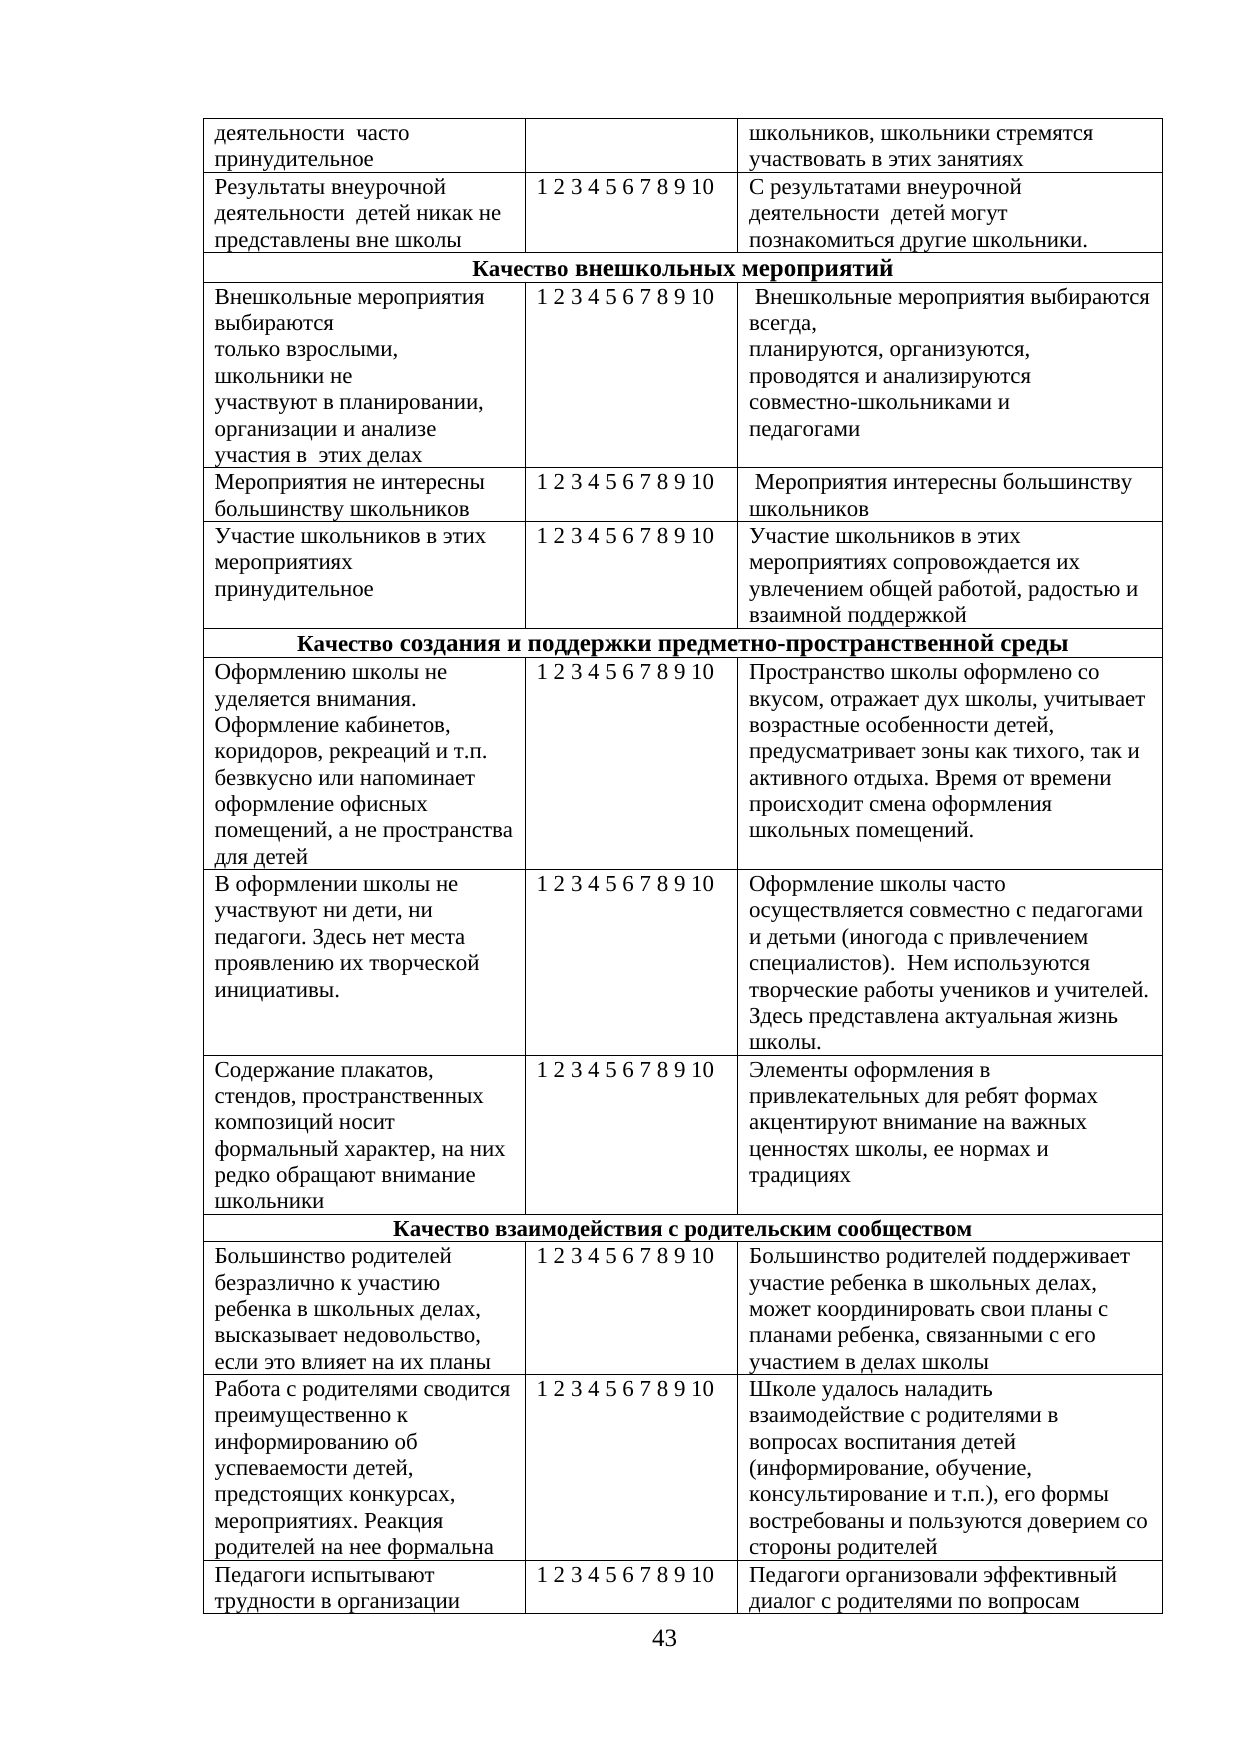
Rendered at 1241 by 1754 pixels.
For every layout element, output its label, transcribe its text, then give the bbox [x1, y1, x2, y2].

table_cell Работа с родителями сводится преимущественно к информированию об успеваемости детей, предстоящих конкурсах, мероприятиях. Реакция родителей на нее формальна [204, 1375, 525, 1559]
table_cell Школе удалось наладить взаимодействие с родителями в вопросах воспитания детей (информирование, обучение, консультирование и т.п.), его формы востребованы и пользуются доверием со стороны родителей [738, 1375, 1162, 1559]
table_cell Участие школьников в этих мероприятиях сопровождается их увлечением общей работой, радостью и взаимной поддержкой [738, 522, 1162, 627]
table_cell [738, 119, 1162, 172]
table_cell Элементы оформления в привлекательных для ребят формах акцентируют внимание на важных ценностях школы, ее нормах и традициях [738, 1056, 1162, 1214]
table_cell Большинство родителей поддерживает участие ребенка в школьных делах, может координировать свои планы с планами ребенка, связанными с его участием в делах школы [738, 1242, 1162, 1374]
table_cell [526, 119, 737, 172]
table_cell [738, 1561, 1162, 1613]
table_cell 1 2 3 4 5 6 7 8 9 10 [526, 173, 737, 252]
table_cell 1 2 3 4 5 6 7 8 9 10 [526, 1056, 737, 1214]
table_cell Мероприятия не интересны большинству школьников [204, 468, 525, 521]
table_cell Внешкольные мероприятия выбираются всегда, планируются, организуются, проводятся и анализируются совместно-школьниками и педагогами [738, 283, 1162, 467]
table_cell Содержание плакатов, стендов, пространственных композиций носит формальный характер, на них редко обращают внимание школьники [204, 1056, 525, 1214]
table_cell Большинство родителей безразлично к участию ребенка в школьных делах, высказывает недовольство, если это влияет на их планы [204, 1242, 525, 1374]
table_cell 1 2 3 4 5 6 7 8 9 10 [526, 870, 737, 1055]
table_cell Результаты внеурочной деятельности детей никак не представлены вне школы [204, 173, 525, 252]
table_cell С результатами внеурочной деятельности детей могут познакомиться другие школьники. [738, 173, 1162, 252]
table_cell Качество создания и поддержки предметно-пространственной среды [204, 629, 1162, 657]
table_cell 1 2 3 4 5 6 7 8 9 10 [526, 468, 737, 521]
table_cell Внешкольные мероприятия выбираются только взрослыми, школьники не участвуют в планировании, организации и анализе участия в этих делах [204, 283, 525, 467]
table_cell Мероприятия интересны большинству школьников [738, 468, 1162, 521]
table_cell 1 2 3 4 5 6 7 8 9 10 [526, 1242, 737, 1374]
table_cell 1 2 3 4 5 6 7 8 9 10 [526, 522, 737, 627]
table_cell 1 2 3 4 5 6 7 8 9 10 [526, 658, 737, 869]
table_cell В оформлении школы не участвуют ни дети, ни педагоги. Здесь нет места проявлению их творческой инициативы. [204, 870, 525, 1055]
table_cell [526, 1561, 737, 1613]
table_cell Оформлению школы не уделяется внимания. Оформление кабинетов, коридоров, рекреаций и т.п. безвкусно или напоминает оформление офисных помещений, а не пространства для детей [204, 658, 525, 869]
table_cell Пространство школы оформлено со вкусом, отражает дух школы, учитывает возрастные особенности детей, предусматривает зоны как тихого, так и активного отдыха. Время от времени происходит смена оформления школьных помещений. [738, 658, 1162, 869]
table_cell Качество взаимодействия с родительским сообществом [204, 1215, 1162, 1241]
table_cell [204, 119, 525, 172]
table_cell Оформление школы часто осуществляется совместно с педагогами и детьми (иногода с привлечением специалистов). Нем используются творческие работы учеников и учителей. Здесь представлена актуальная жизнь школы. [738, 870, 1162, 1055]
table_cell Участие школьников в этих мероприятиях принудительное [204, 522, 525, 627]
table_cell Качество внешкольных мероприятий [204, 253, 1162, 282]
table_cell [204, 1561, 525, 1613]
table_cell 1 2 3 4 5 6 7 8 9 10 [526, 283, 737, 467]
table_cell 1 2 3 4 5 6 7 8 9 10 [526, 1375, 737, 1559]
